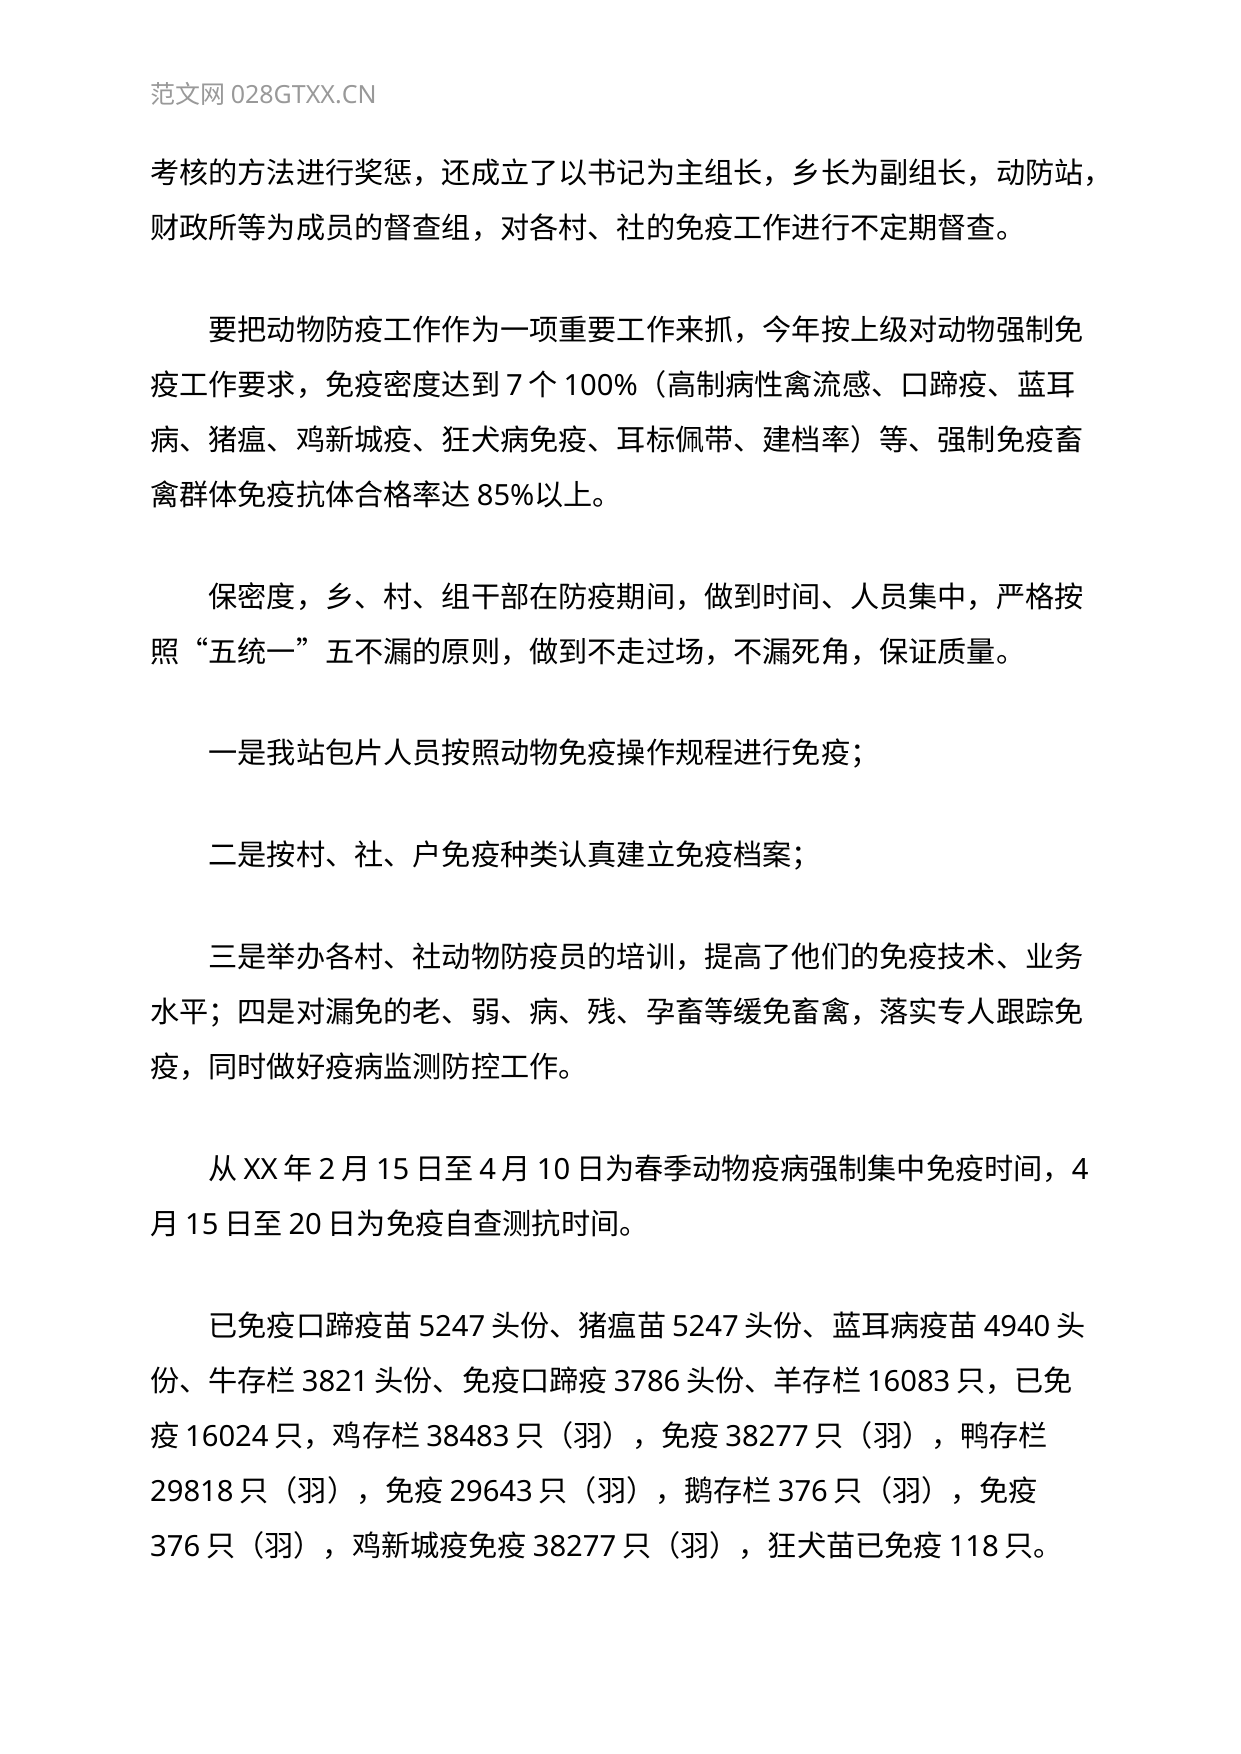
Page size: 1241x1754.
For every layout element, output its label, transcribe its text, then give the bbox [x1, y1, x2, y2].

text 三是举办各村、社动物防疫员的培训，提高了他们的免疫技术、业务水平；四是对漏免的老、弱、病、残、孕畜等缓免畜禽，落实专人跟踪免疫，同时做好疫病监测防控工作。 [150, 934, 1090, 1086]
text 保密度，乡、村、组干部在防疫期间，做到时间、人员集中，严格按照“五统一”五不漏的原则，做到不走过场，不漏死角，保证质量。 [150, 573, 1090, 671]
text 二是按村、社、户免疫种类认真建立免疫档案； [150, 832, 1090, 874]
text 已免疫口蹄疫苗5247头份、猪瘟苗5247头份、蓝耳病疫苗4940头份、牛存栏3821头份、免疫口蹄疫3786头份、羊存栏16083只，已免疫16024只，鸡存栏38483只（羽），免疫38277只（羽），鸭存栏29818只（羽），免疫29643只（羽），鹅存栏376只（羽），免疫376只（羽），鸡新城疫免疫38277只（羽），狂犬苗已免疫118只。 [150, 1302, 1090, 1564]
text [150, 150, 1090, 247]
text 要把动物防疫工作作为一项重要工作来抓，今年按上级对动物强制免疫工作要求，免疫密度达到7个100%（高制病性禽流感、口蹄疫、蓝耳病、猪瘟、鸡新城疫、狂犬病免疫、耳标佩带、建档率）等、强制免疫畜禽群体免疫抗体合格率达85%以上。 [150, 307, 1090, 514]
text 一是我站包片人员按照动物免疫操作规程进行免疫； [150, 730, 1090, 772]
text 从XX年2月15日至4月10日为春季动物疫病强制集中免疫时间，4月15日至20日为免疫自查测抗时间。 [150, 1145, 1090, 1243]
